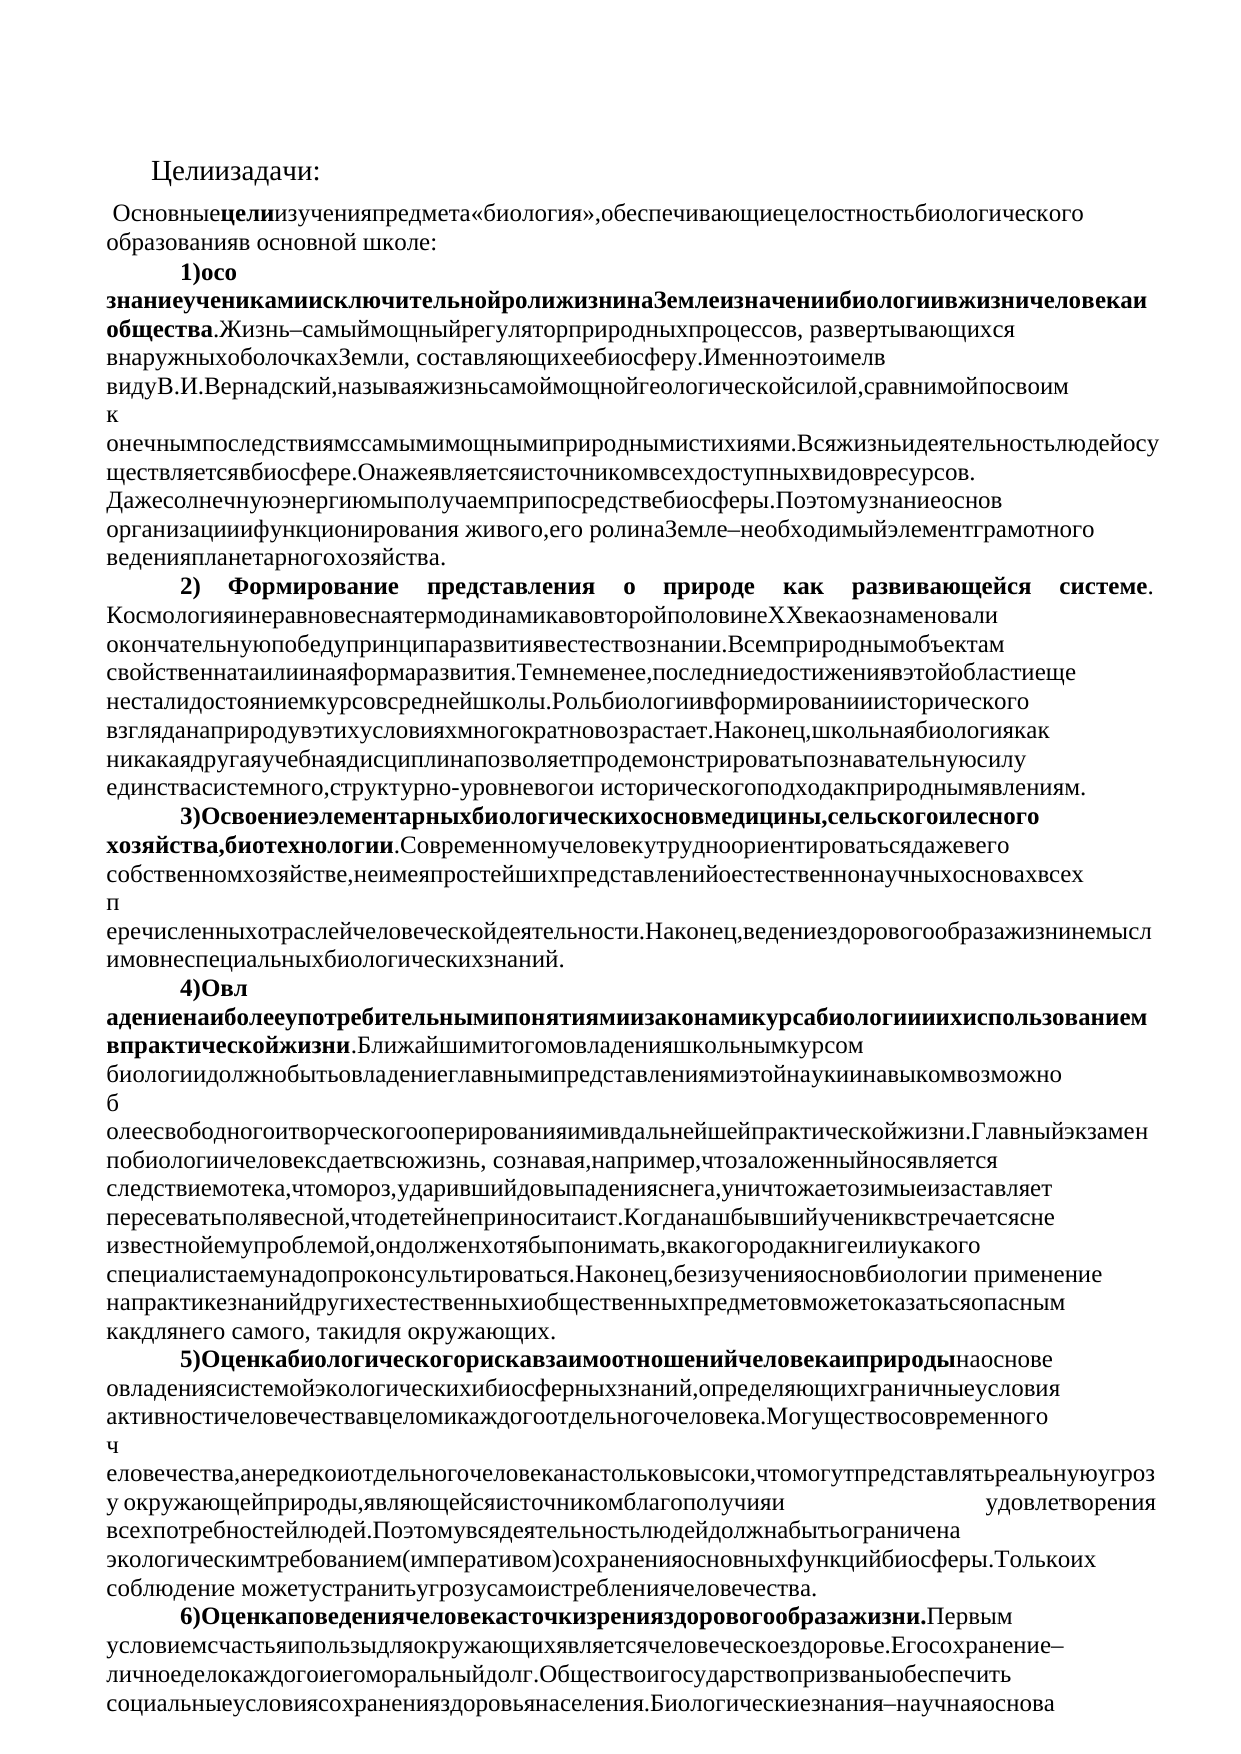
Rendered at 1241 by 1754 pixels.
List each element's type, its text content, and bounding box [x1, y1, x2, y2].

text 2) Формирование представления о природе как развивающейся системе. КосмологияинеравновеснаятермодинамикавовторойполовинеХХвекаознаменовали окончательнуюпобедупринципаразвитиявестествознании.Всемприроднымобъектам свойственнатаилиинаяформаразвития.Темнеменее,последниедостижениявэтойобластиеще несталидостояниемкурсовсреднейшколы.Рольбиологиивформированииисторического взгляданаприродувэтихусловияхмногократновозрастает.Наконец,школьнаябиологиякак никакаядругаяучебнаядисциплинапозволяетпродемонстрироватьпознавательнуюсилу единствасистемного,структурно-уровневогои историческогоподходакприроднымявлениям. [106, 571, 1156, 801]
text 4)Овладениенаиболееупотребительнымипонятиямиизаконамикурсабиологиииихиспользованиемвпрактическойжизни.Ближайшимитогомовладенияшкольнымкурсом биологиидолжнобытьовладениеглавнымипредставлениямиэтойнаукиинавыкомвозможно болеесвободногоитворческогооперированияимивдальнейшейпрактическойжизни.Главныйэкзаменпобиологиичеловексдаетвсюжизнь, сознавая,например,чтозаложенныйносявляется следствиемотека,чтомороз,ударившийдовыпаденияснега,уничтожаетозимыеизаставляет пересеватьполявесной,чтодетейнеприноситаист.Когданашбывшийучениквстречаетсясне известнойемупроблемой,ондолженхотябыпонимать,вкакогородакнигеилиукакого специалистаемунадопроконсультироваться.Наконец,безизученияосновбиологии применение напрактикезнанийдругихестественныхиобщественныхпредметовможетоказатьсяопасным какдлянего самого, такидля окружающих. [106, 974, 1159, 1345]
text 1)осознаниеученикамиисключительнойролижизнинаЗемлеизначениибиологиивжизничеловекаиобщества.Жизнь–самыймощныйрегуляторприродныхпроцессов, развертывающихся внаружныхоболочкахЗемли, составляющихеебиосферу.Именноэтоимелв видуВ.И.Вернадский,называяжизньсамоймощнойгеологическойсилой,сравнимойпосвоим конечнымпоследствиямссамымимощнымиприроднымистихиями.Всяжизньидеятельностьлюдейосуществляетсявбиосфере.Онажеявляетсяисточникомвсехдоступныхвидовресурсов. Дажесолнечнуюэнергиюмыполучаемприпосредствебиосферы.Поэтомузнаниеоснов организацииифункционирования живого,его ролинаЗемле–необходимыйэлементграмотного веденияпланетарногохозяйства. [106, 257, 1159, 571]
text 6)Оценкаповедениячеловекасточкизренияздоровогообразажизни.Первым условиемсчастьяипользыдляокружающихявляетсячеловеческоездоровье.Егосохранение– личноеделокаждогоиегоморальныйдолг.Обществоигосударствопризваныобеспечить социальныеусловиясохраненияздоровьянаселения.Биологическиезнания–научнаяоснова [106, 1601, 1155, 1716]
text 3)Освоениеэлементарныхбиологическихосновмедицины,сельскогоилесного хозяйства,биотехнологии.Современномучеловекутрудноориентироватьсядажевего собственномхозяйстве,неимеяпростейшихпредставленийоестественнонаучныхосновахвсех перечисленныхотраслейчеловеческойдеятельности.Наконец,ведениездоровогообразажизнинемыслимовнеспециальныхбиологическихзнаний. [106, 802, 1155, 973]
text Целиизадачи: [151, 153, 1156, 186]
text Основныецелиизученияпредмета«биология»,обеспечивающиецелостностьбиологического образованияв основной школе: [106, 198, 1158, 256]
text 5)Оценкабиологическогорискавзаимоотношенийчеловекаиприродынаоснове овладениясистемойэкологическихибиосферныхзнаний,определяющихграничныеусловия активностичеловечествавцеломикаждогоотдельногочеловека.Могуществосовременного человечества,анередкоиотдельногочеловеканастольковысоки,чтомогутпредставлятьреальнуюугрозуокружающейприроды,являющейсяисточникомблагополучияи удовлетворения всехпотребностейлюдей.Поэтомувсядеятельностьлюдейдолжнабытьограничена экологическимтребованием(императивом)сохраненияосновныхфункцийбиосферы.Толькоих соблюдение можетустранитьугрозусамоистреблениячеловечества. [106, 1345, 1156, 1601]
